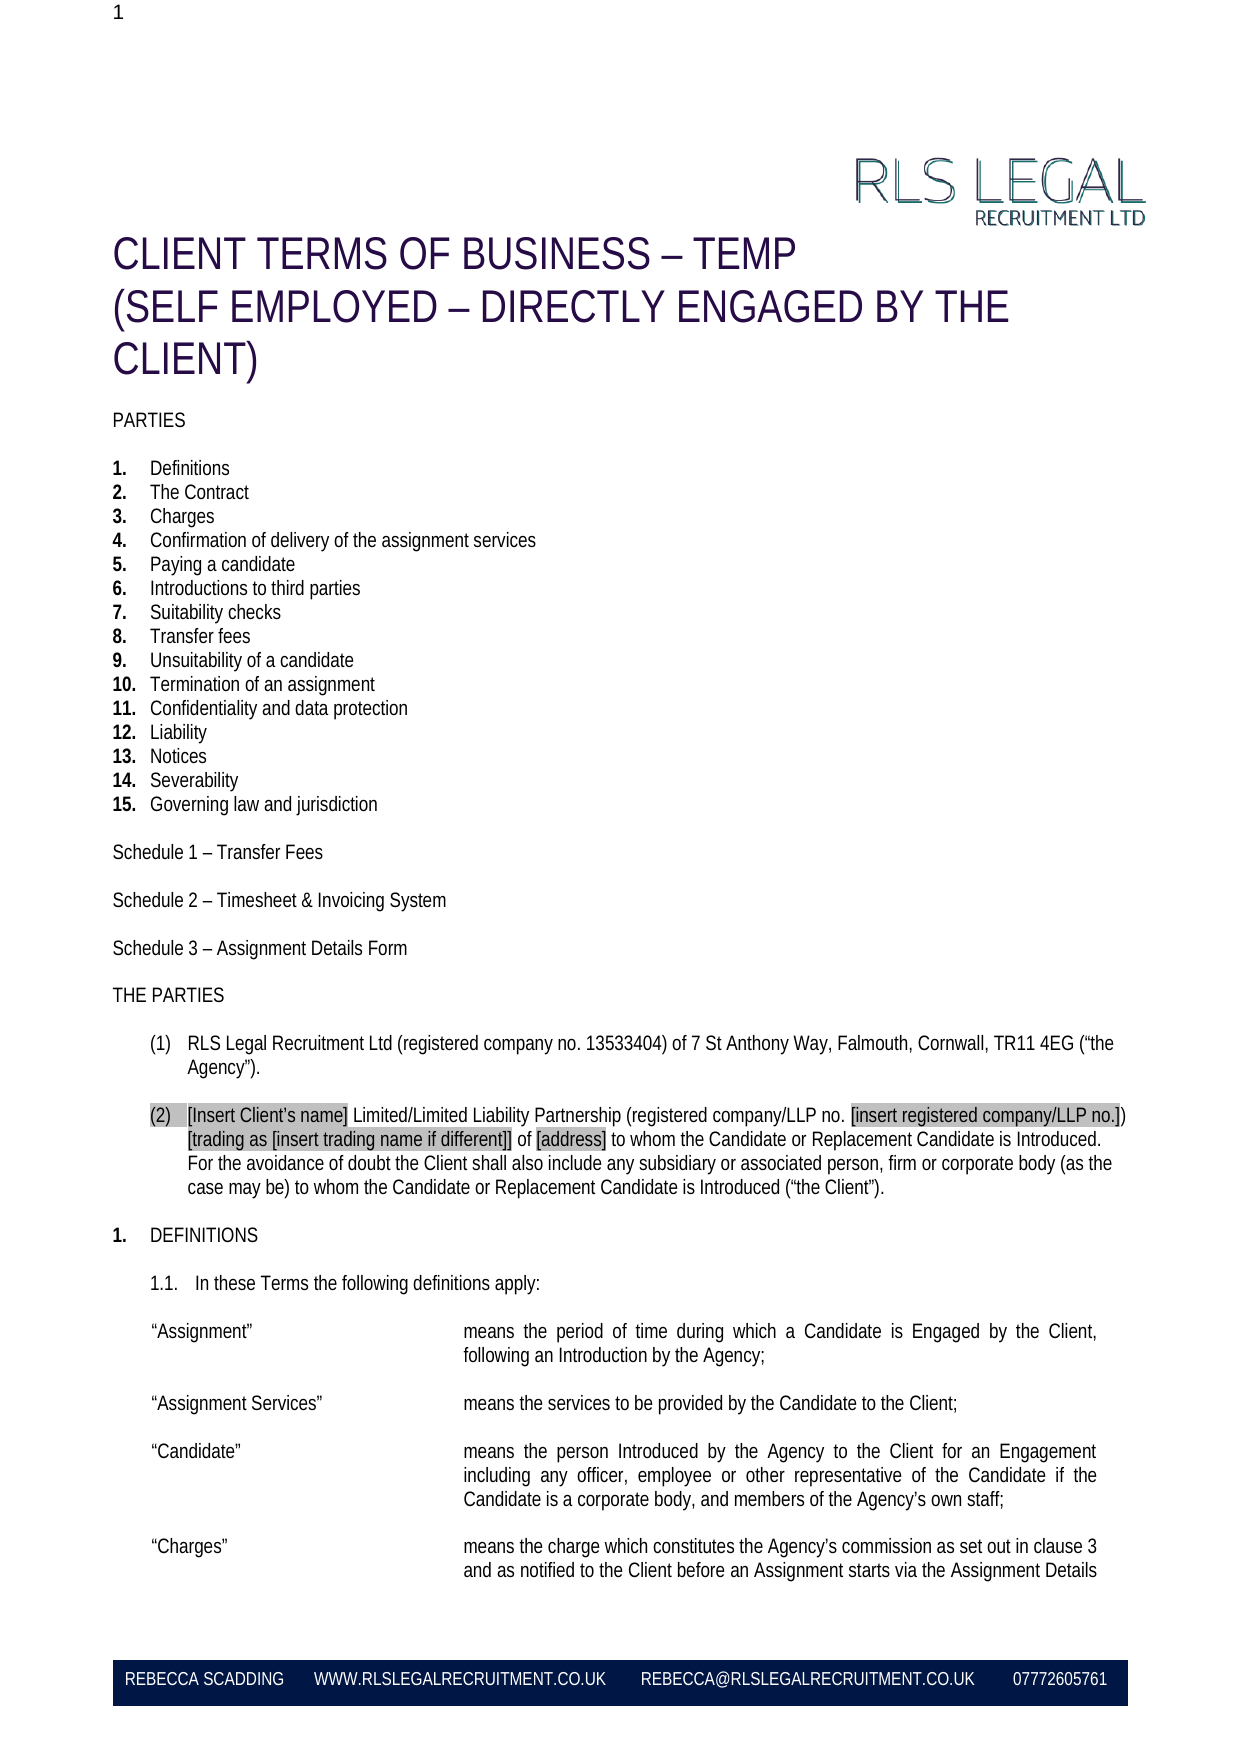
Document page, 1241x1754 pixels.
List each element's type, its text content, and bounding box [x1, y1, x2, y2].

list Paying a candidate [112, 552, 1098, 576]
text Schedule 1 – Transfer Fees [112, 839, 1098, 863]
list The Contract [112, 480, 1098, 504]
list In these Terms the following definitions apply: [150, 1271, 1098, 1295]
list Introductions to third parties [112, 576, 1098, 600]
text Schedule 3 – Assignment Details Form [112, 935, 1098, 959]
list DEFINITIONS [112, 1223, 1098, 1247]
list Liability [112, 720, 1098, 744]
text “Assignment Services” means the services to be provided by the Candidate to the Client; [151, 1391, 1098, 1414]
list Unsuitability of a candidate [112, 648, 1098, 672]
list Charges [112, 504, 1098, 528]
text PARTIES [112, 408, 1098, 432]
subtitle Confirmation of delivery of the assignment services [112, 528, 1098, 552]
list [Insert Client’s name] Limited/Limited Liability Partnership (registered company/LLP no. [insert registered company/LLP no.]) [trading as [insert trading name if different]] of [address] to whom the Candidate or Replacement Candidate is Introduced. For the avoidance of doubt the Client shall also include any subsidiary or associated person, firm or corporate body (as the case may be) to whom the Candidate or Replacement Candidate is Introduced (“the Client”). [150, 1103, 1128, 1199]
list Confidentiality and data protection [112, 696, 1098, 720]
text “Assignment” means the period of time during which a Candidate is Engaged by the Client, following an Introduction by the Agency; [151, 1319, 1098, 1367]
list Definitions [112, 456, 1098, 480]
text Schedule 2 – Timesheet & Invoicing System [112, 887, 1098, 911]
text THE PARTIES [112, 983, 1098, 1007]
text “Candidate” means the person Introduced by the Agency to the Client for an Engagement including any officer, employee or other representative of the Candidate if the Candidate is a corporate body, and members of the Agency’s own staff; [151, 1438, 1098, 1510]
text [151, 1534, 1098, 1582]
subtitle (SELF EMPLOYED – DIRECTLY ENGAGED BY THE CLIENT) [112, 279, 1128, 384]
list Termination of an assignment [112, 672, 1098, 696]
list RLS Legal Recruitment Ltd (registered company no. 13533404) of 7 St Anthony Way, Falmouth, Cornwall, TR11 4EG (“the Agency”). [150, 1031, 1128, 1079]
list Notices [112, 744, 1098, 768]
subtitle CLIENT TERMS OF BUSINESS – TEMP [112, 227, 1128, 279]
picture [847, 150, 1152, 233]
list Governing law and jurisdiction [112, 792, 1098, 816]
list Suitability checks [112, 600, 1098, 624]
list Transfer fees [112, 624, 1098, 648]
list Severability [112, 768, 1098, 792]
